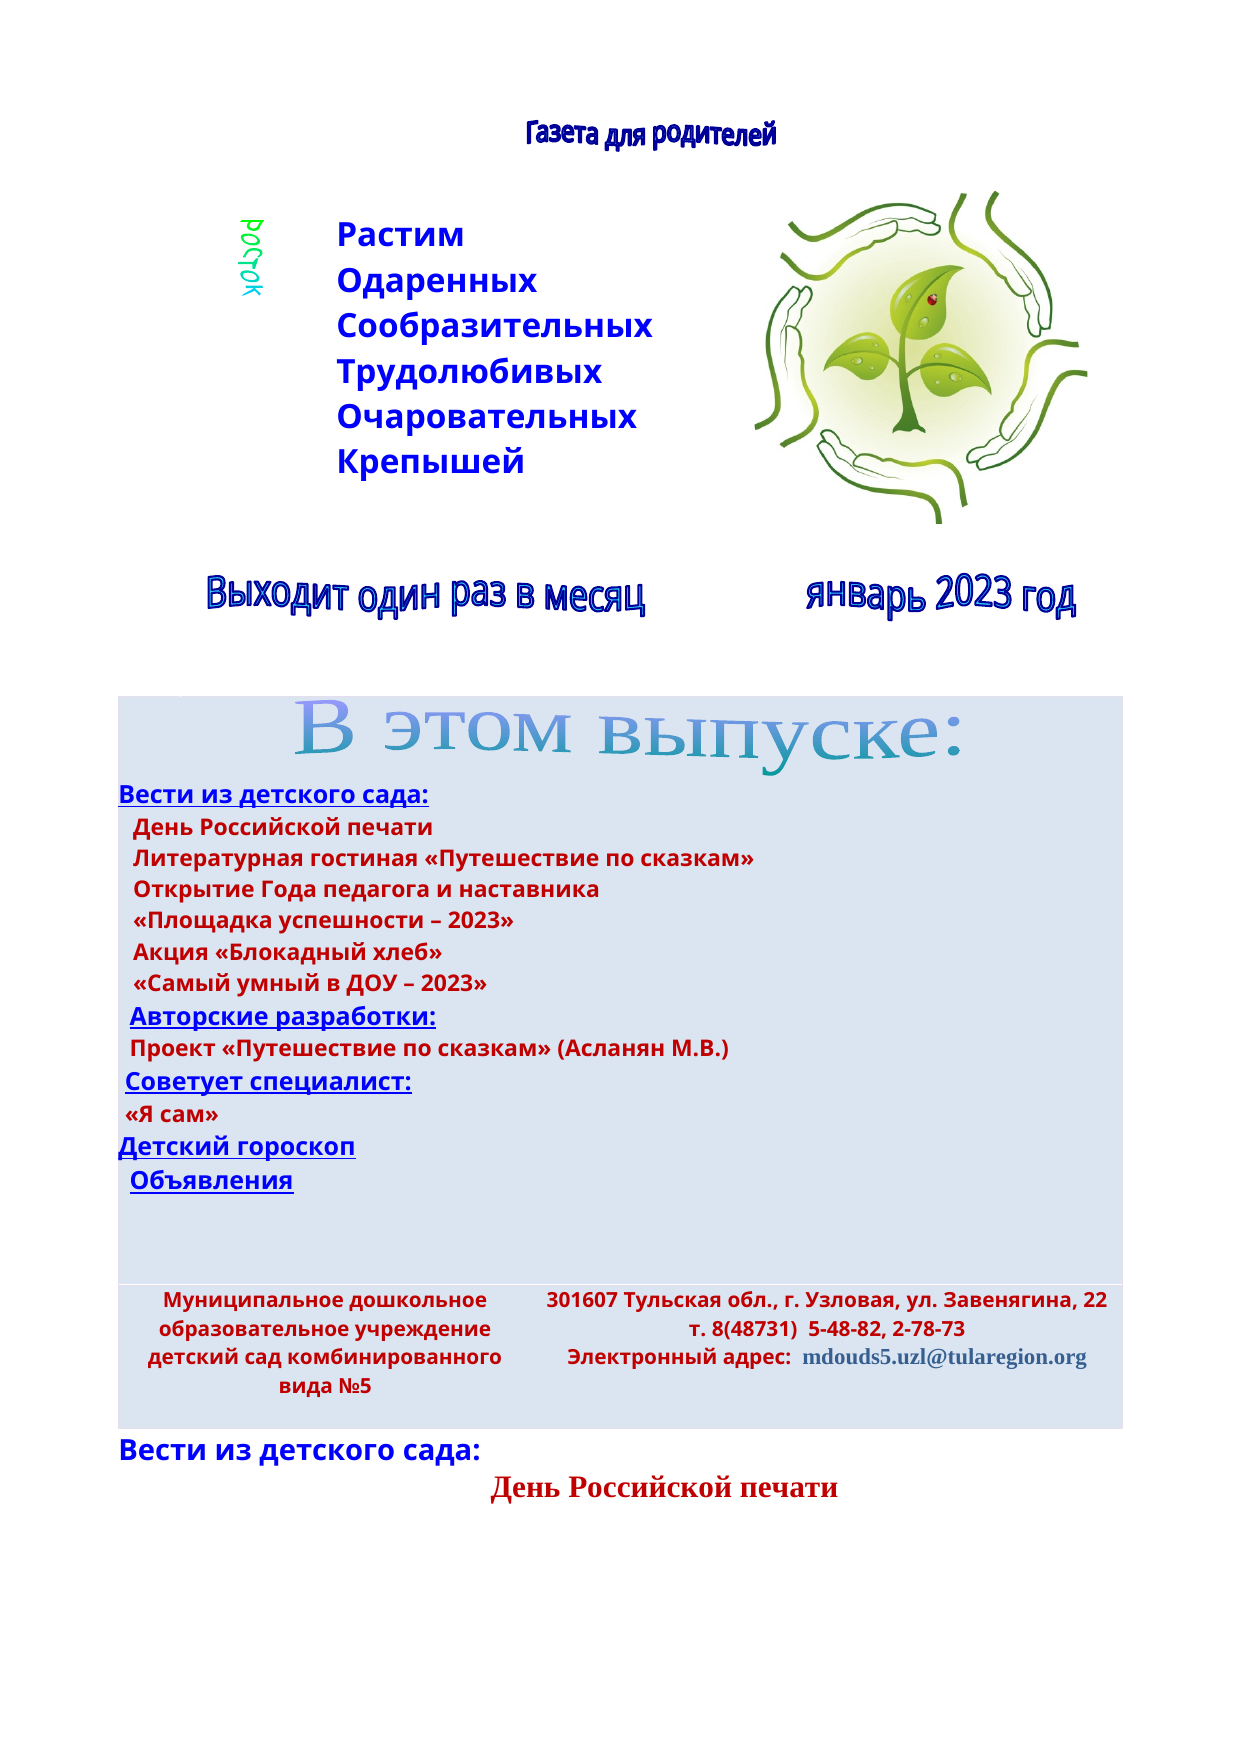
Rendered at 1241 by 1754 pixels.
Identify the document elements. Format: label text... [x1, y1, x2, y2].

table_cell [754, 192, 1122, 525]
table_header [181, 119, 1122, 191]
table_cell 301607 Тульская обл., г. Узловая, ул. Завенягина, 22 т. 8(48731) 5-48-82, 2-78-73 Электронный адрес: mdouds5.uzl@tularegion.org [532, 1286, 1122, 1428]
table_cell [181, 526, 1122, 696]
table_cell [181, 192, 324, 525]
table_cell Растим Одаренных Сообразительных Трудолюбивых Очаровательных Крепышей [325, 192, 753, 525]
text Вести из детского сада: [118, 1429, 1152, 1468]
table_cell Вести из детского сада: День Российской печати Литературная гостиная «Путешествие по сказкам» Открытие Года педагога и наставника «Площадка успешности – 2023» Акция «Блокадный хлеб» «Самый умный в ДОУ – 2023» Авторские разработки: Проект «Путешествие по сказкам» (Асланян М.В.) Советует специалист: «Я сам» Детский гороскоп Объявления [119, 697, 1122, 1284]
text День Российской печати [177, 1468, 1152, 1504]
table_cell Муниципальное дошкольное образовательное учреждение детский сад комбинированного вида №5 [119, 1286, 531, 1428]
